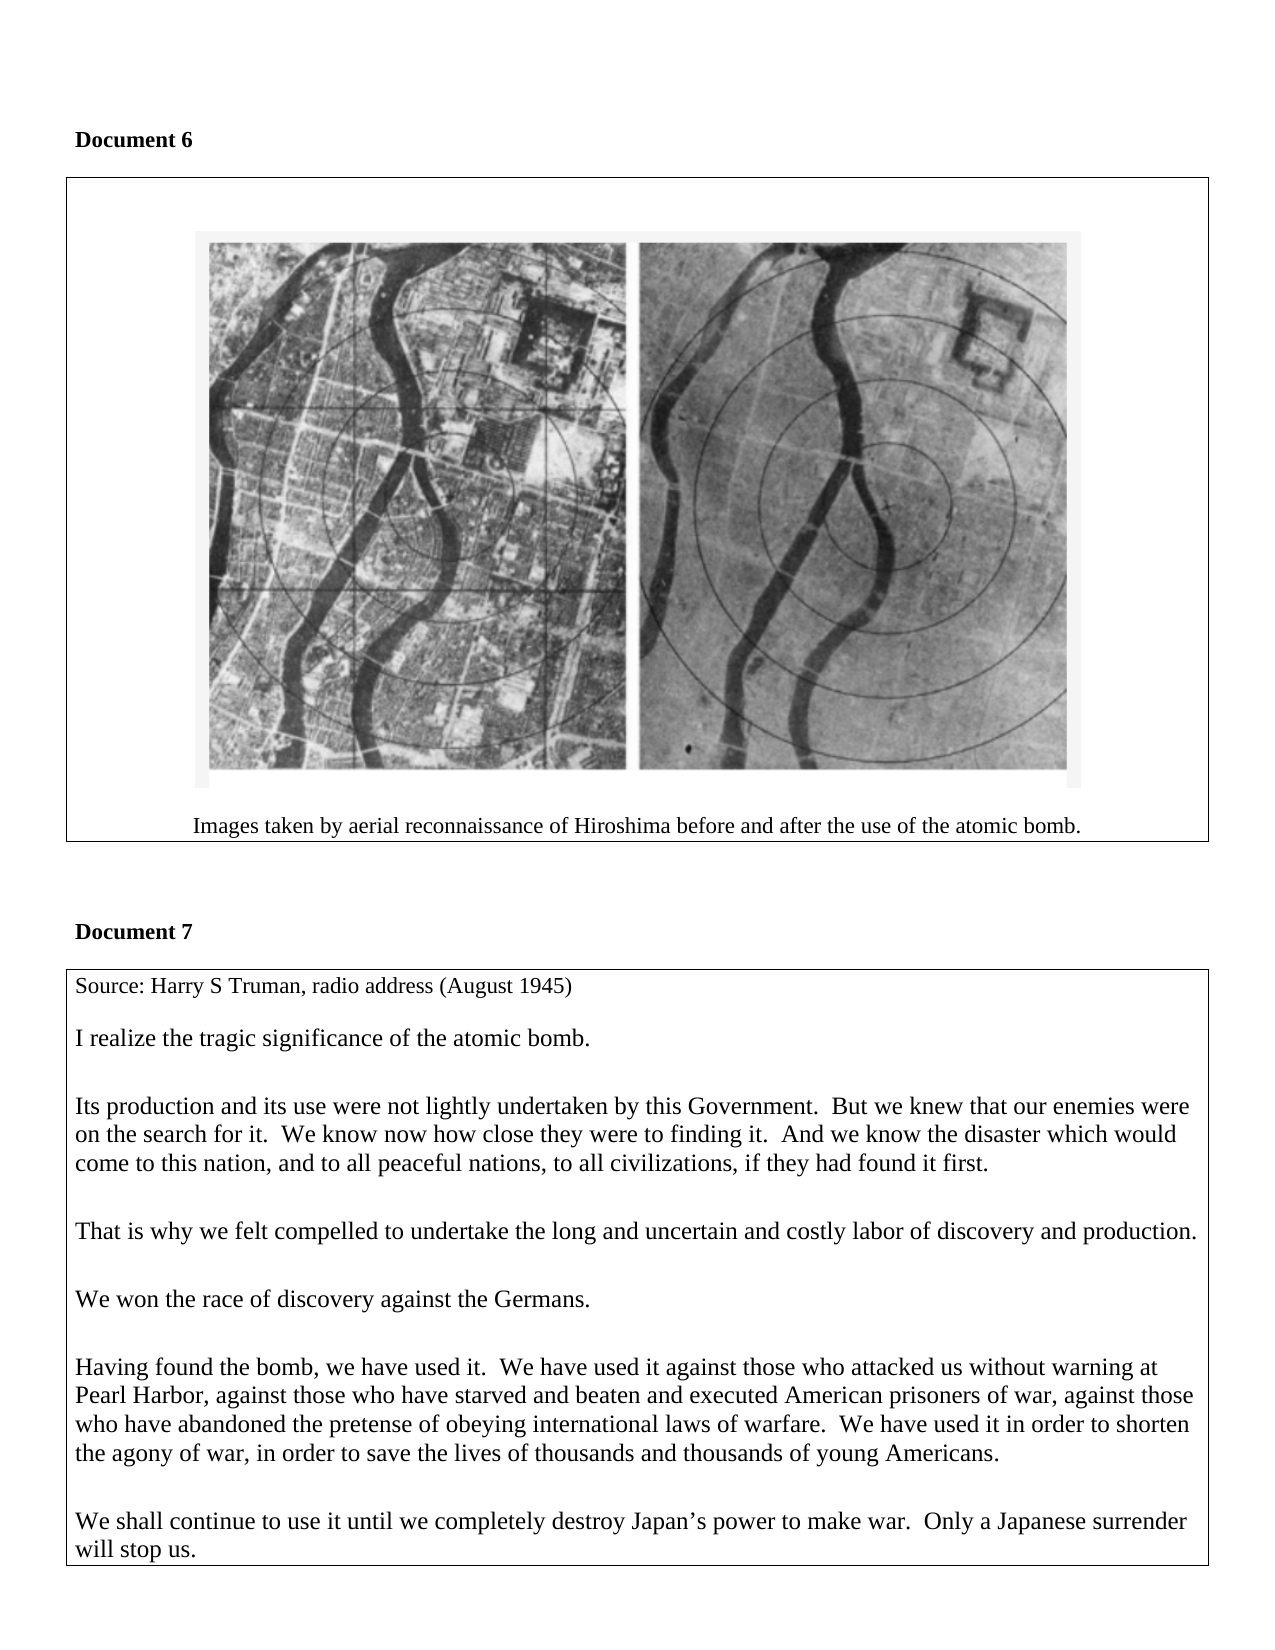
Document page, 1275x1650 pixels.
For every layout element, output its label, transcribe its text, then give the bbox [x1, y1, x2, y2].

text We won the race of discovery against the Germans. [67, 1281, 1208, 1313]
text Source: Harry S Truman, radio address (August 1945) [67, 970, 1208, 998]
text Images taken by aerial reconnaissance of Hiroshima before and after the use of the atomic bomb. [67, 809, 1208, 841]
text I realize the tragic significance of the atomic bomb. [67, 1020, 1208, 1052]
text Having found the bomb, we have used it. We have used it against those who attacked us without warning at Pearl Harbor, against those who have starved and beaten and executed American prisoners of war, against those who have abandoned the pretense of obeying international laws of warfare. We have used it in order to shorten the agony of war, in order to save the lives of thousands and thousands of young Americans. [67, 1348, 1208, 1467]
picture [188, 231, 1087, 788]
text Document 6 [75, 126, 1200, 152]
text That is why we felt compelled to undertake the long and uncertain and costly labor of discovery and production. [67, 1213, 1208, 1245]
text Document 7 [75, 918, 1200, 944]
text We shall continue to use it until we completely destroy Japan’s power to make war. Only a Japanese surrender will stop us. [67, 1503, 1208, 1565]
text Its production and its use were not lightly undertaken by this Government. But we knew that our enemies were on the search for it. We know now how close they were to finding it. And we know the disaster which would come to this nation, and to all peaceful nations, to all civilizations, if they had found it first. [67, 1088, 1208, 1177]
